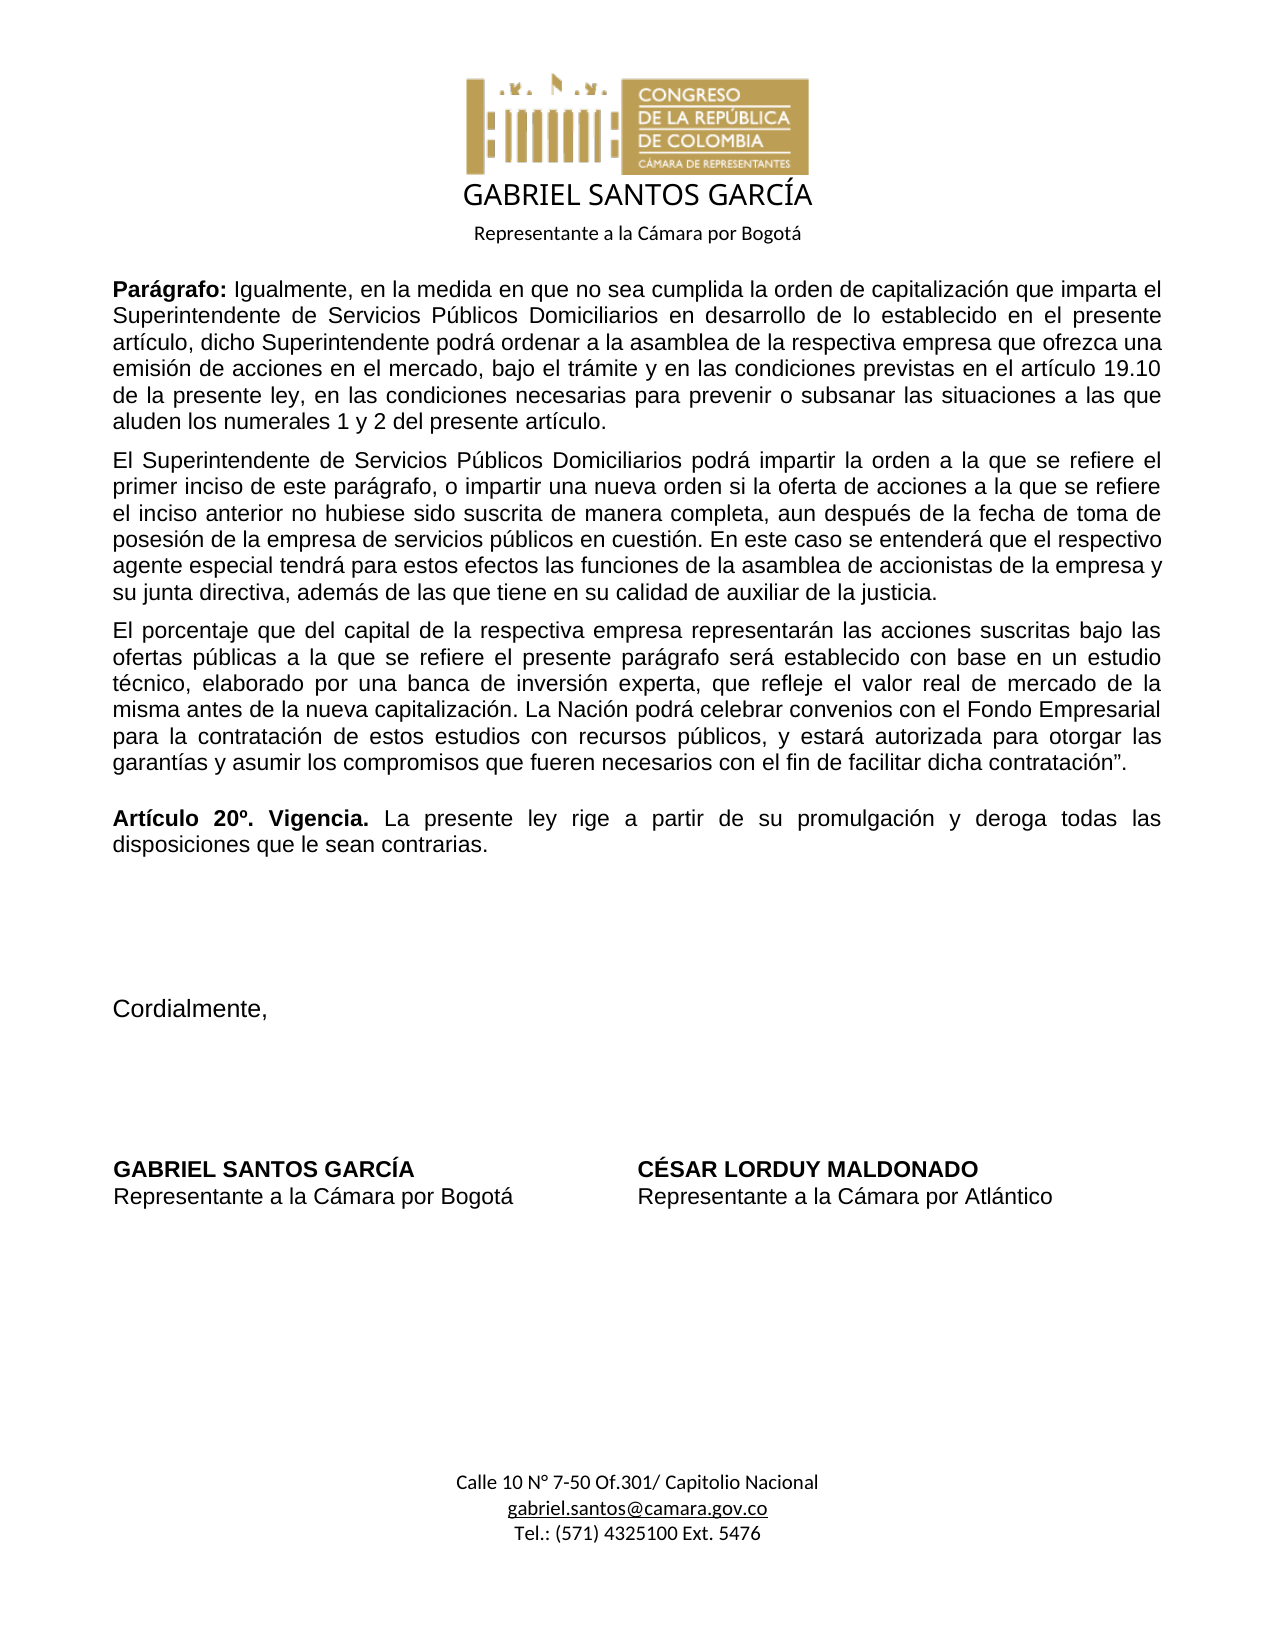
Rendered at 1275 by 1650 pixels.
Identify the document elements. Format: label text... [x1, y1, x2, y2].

picture [466, 73, 809, 175]
text El porcentaje que del capital de la respectiva empresa representarán las acciones suscritas bajo las ofertas públicas a la que se refiere el presente parágrafo será establecido con base en un estudio técnico, elaborado por una banca de inversión experta, que refleje el valor real de mercado de la misma antes de la nueva capitalización. La Nación podrá celebrar convenios con el Fondo Empresarial para la contratación de estos estudios con recursos públicos, y estará autorizada para otorgar las garantías y asumir los compromisos que fueren necesarios con el fin de facilitar dicha contratación”. [112, 617, 1162, 776]
text Cordialmente, [112, 994, 1162, 1022]
table_header CÉSAR LORDUY MALDONADO Representante a la Cámara por Atlántico [638, 1118, 1162, 1287]
text Parágrafo: Igualmente, en la medida en que no sea cumplida la orden de capitalización que imparta el Superintendente de Servicios Públicos Domiciliarios en desarrollo de lo establecido en el presente artículo, dicho Superintendente podrá ordenar a la asamblea de la respectiva empresa que ofrezca una emisión de acciones en el mercado, bajo el trámite y en las condiciones previstas en el artículo 19.10 de la presente ley, en las condiciones necesarias para prevenir o subsanar las situaciones a las que aluden los numerales 1 y 2 del presente artículo. [112, 276, 1162, 434]
text Artículo 20º. Vigencia. La presente ley rige a partir de su promulgación y deroga todas las disposiciones que le sean contrarias. [112, 805, 1162, 857]
text El Superintendente de Servicios Públicos Domiciliarios podrá impartir la orden a la que se refiere el primer inciso de este parágrafo, o impartir una nueva orden si la oferta de acciones a la que se refiere el inciso anterior no hubiese sido suscrita de manera completa, aun después de la fecha de toma de posesión de la empresa de servicios públicos en cuestión. En este caso se entenderá que el respectivo agente especial tendrá para estos efectos las funciones de la asamblea de accionistas de la empresa y su junta directiva, además de las que tiene en su calidad de auxiliar de la justicia. [112, 447, 1162, 605]
table_header GABRIEL SANTOS GARCÍA Representante a la Cámara por Bogotá [113, 1118, 637, 1287]
